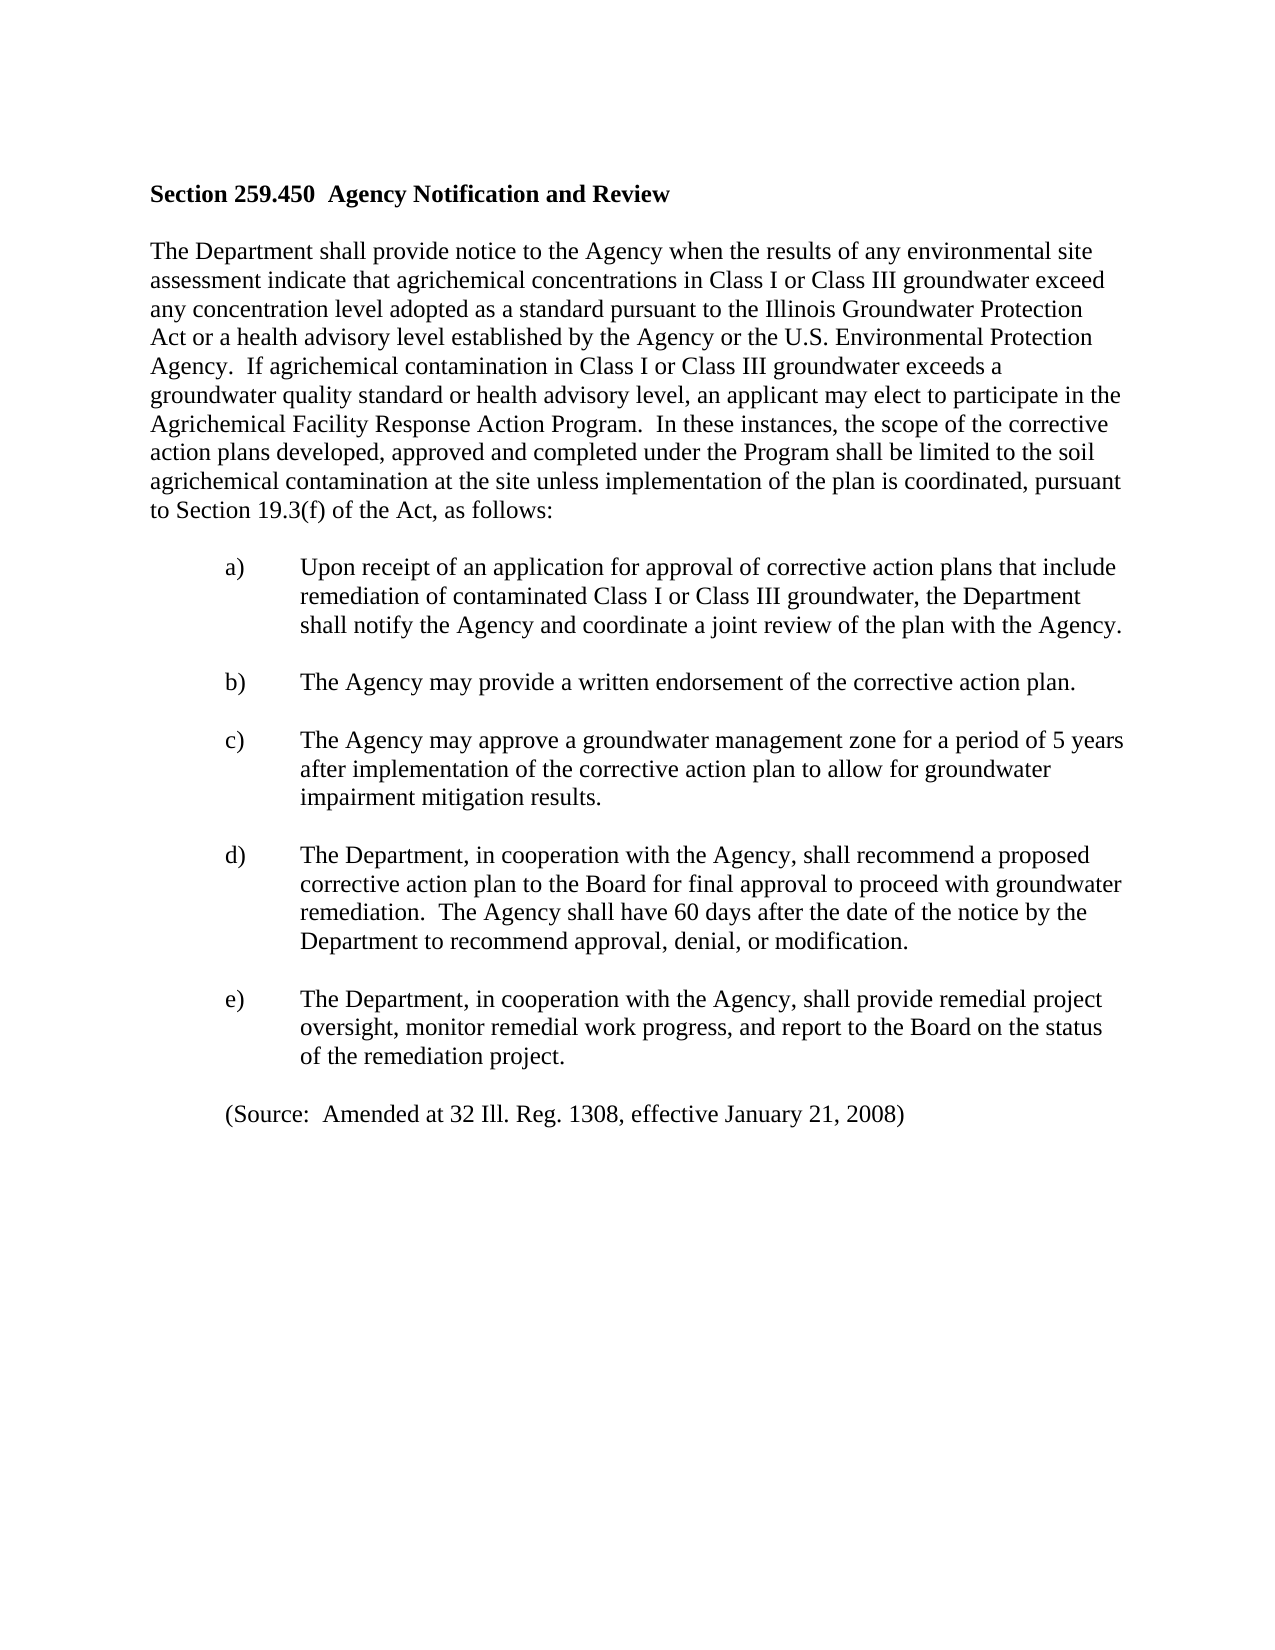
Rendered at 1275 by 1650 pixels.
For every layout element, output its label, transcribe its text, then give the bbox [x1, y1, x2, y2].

text (Source: Amended at 32 Ill. Reg. 1308, effective January 21, 2008) [225, 1099, 1125, 1127]
text a) Upon receipt of an application for approval of corrective action plans that include remediation of contaminated Class I or Class III groundwater, the Department shall notify the Agency and coordinate a joint review of the plan with the Agency. [225, 552, 1125, 639]
text The Department shall provide notice to the Agency when the results of any environmental site assessment indicate that agrichemical concentrations in Class I or Class III groundwater exceed any concentration level adopted as a standard pursuant to the Illinois Groundwater Protection Act or a health advisory level established by the Agency or the U.S. Environmental Protection Agency. If agrichemical contamination in Class I or Class III groundwater exceeds a groundwater quality standard or health advisory level, an applicant may elect to participate in the Agrichemical Facility Response Action Program. In these instances, the scope of the corrective action plans developed, approved and completed under the Program shall be limited to the soil agrichemical contamination at the site unless implementation of the plan is coordinated, pursuant to Section 19.3(f) of the Act, as follows: [150, 236, 1125, 524]
text d) The Department, in cooperation with the Agency, shall recommend a proposed corrective action plan to the Board for final approval to proceed with groundwater remediation. The Agency shall have 60 days after the date of the notice by the Department to recommend approval, denial, or modification. [225, 840, 1125, 955]
text e) The Department, in cooperation with the Agency, shall provide remedial project oversight, monitor remedial work progress, and report to the Board on the status of the remediation project. [225, 984, 1125, 1070]
text c) The Agency may approve a groundwater management zone for a period of 5 years after implementation of the corrective action plan to allow for groundwater impairment mitigation results. [225, 725, 1125, 811]
text b) The Agency may provide a written endorsement of the corrective action plan. [225, 667, 1125, 696]
text Section 259.450 Agency Notification and Review [150, 179, 1125, 207]
